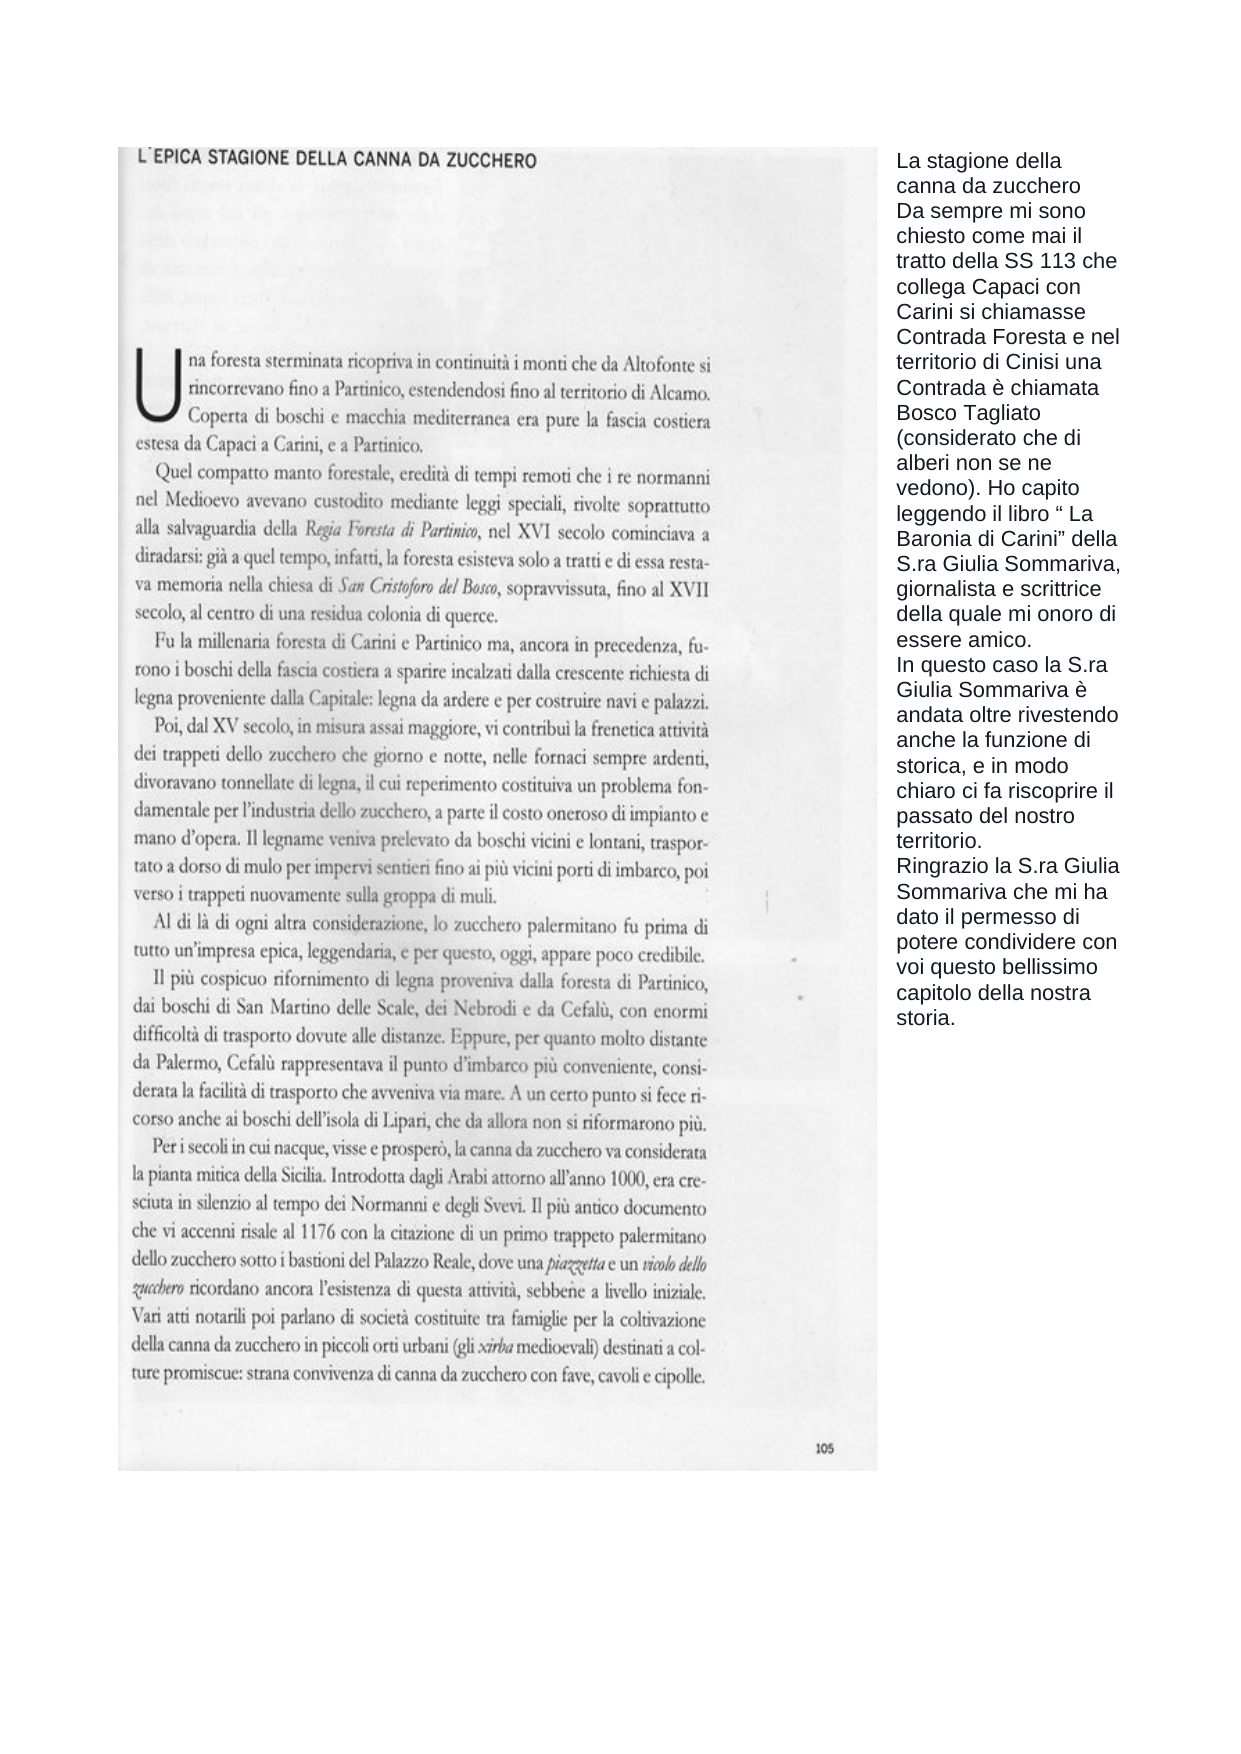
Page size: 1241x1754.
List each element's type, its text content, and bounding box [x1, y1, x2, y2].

text La stagione della canna da zucchero Da sempre mi sono chiesto come mai il tratto della SS 113 che collega Capaci con Carini si chiamasse Contrada Foresta e nel territorio di Cinisi una Contrada è chiamata Bosco Tagliato (considerato che di alberi non se ne vedono). Ho capito leggendo il libro “ La Baronia di Carini” della S.ra Giulia Sommariva, giornalista e scrittrice della quale mi onoro di essere amico. In questo caso la S.ra Giulia Sommariva è andata oltre rivestendo anche la funzione di storica, e in modo chiaro ci fa riscoprire il passato del nostro territorio. Ringrazio la S.ra Giulia Sommariva che mi ha dato il permesso di potere condividere con voi questo bellissimo capitolo della nostra storia. [878, 148, 1122, 1030]
